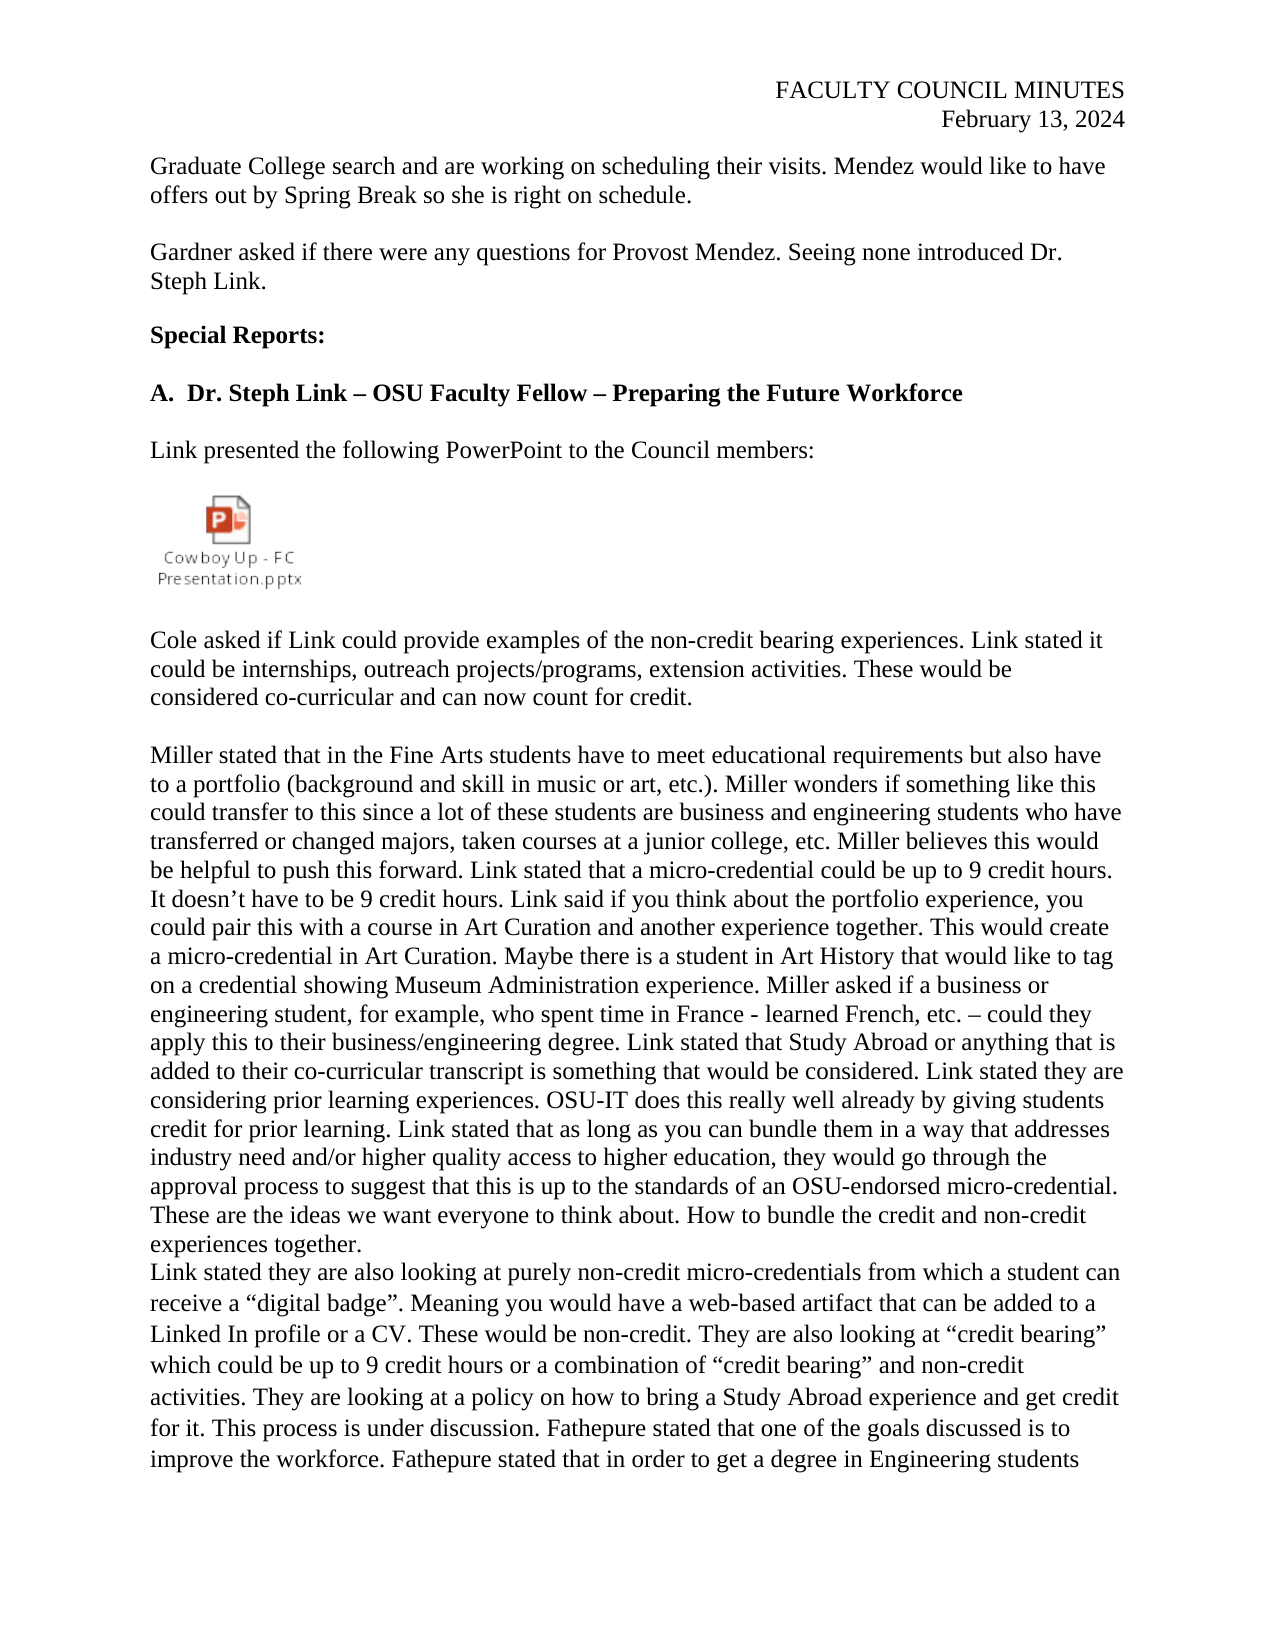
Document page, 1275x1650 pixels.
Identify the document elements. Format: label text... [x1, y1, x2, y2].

text Miller stated that in the Fine Arts students have to meet educational requirements but also have to a portfolio (background and skill in music or art, etc.). Miller wonders if something like this could transfer to this since a lot of these students are business and engineering students who have transferred or changed majors, taken courses at a junior college, etc. Miller believes this would be helpful to push this forward. Link stated that a micro-credential could be up to 9 credit hours. It doesn’t have to be 9 credit hours. Link said if you think about the portfolio experience, you could pair this with a course in Art Curation and another experience together. This would create a micro-credential in Art Curation. Maybe there is a student in Art History that would like to tag on a credential showing Museum Administration experience. Miller asked if a business or engineering student, for example, who spent time in France - learned French, etc. – could they apply this to their business/engineering degree. Link stated that Study Abroad or anything that is added to their co-curricular transcript is something that would be considered. Link stated they are considering prior learning experiences. OSU-IT does this really well already by giving students credit for prior learning. Link stated that as long as you can bundle them in a way that addresses industry need and/or higher quality access to higher education, they would go through the approval process to suggest that this is up to the standards of an OSU-endorsed micro-credential. These are the ideas we want everyone to think about. How to bundle the credit and non-credit experiences together. [150, 740, 1125, 1257]
text A. Dr. Steph Link – OSU Faculty Fellow – Preparing the Future Workforce [150, 378, 1125, 407]
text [150, 151, 1125, 209]
text Special Reports: [150, 321, 1125, 349]
text Gardner asked if there were any questions for Provost Mendez. Seeing none introduced Dr. Steph Link. [150, 237, 1125, 295]
text Link presented the following PowerPoint to the Council members: [150, 436, 1125, 464]
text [150, 1257, 1125, 1472]
text Cole asked if Link could provide examples of the non-credit bearing experiences. Link stated it could be internships, outreach projects/programs, extension activities. These would be considered co-curricular and can now count for credit. [150, 625, 1125, 711]
